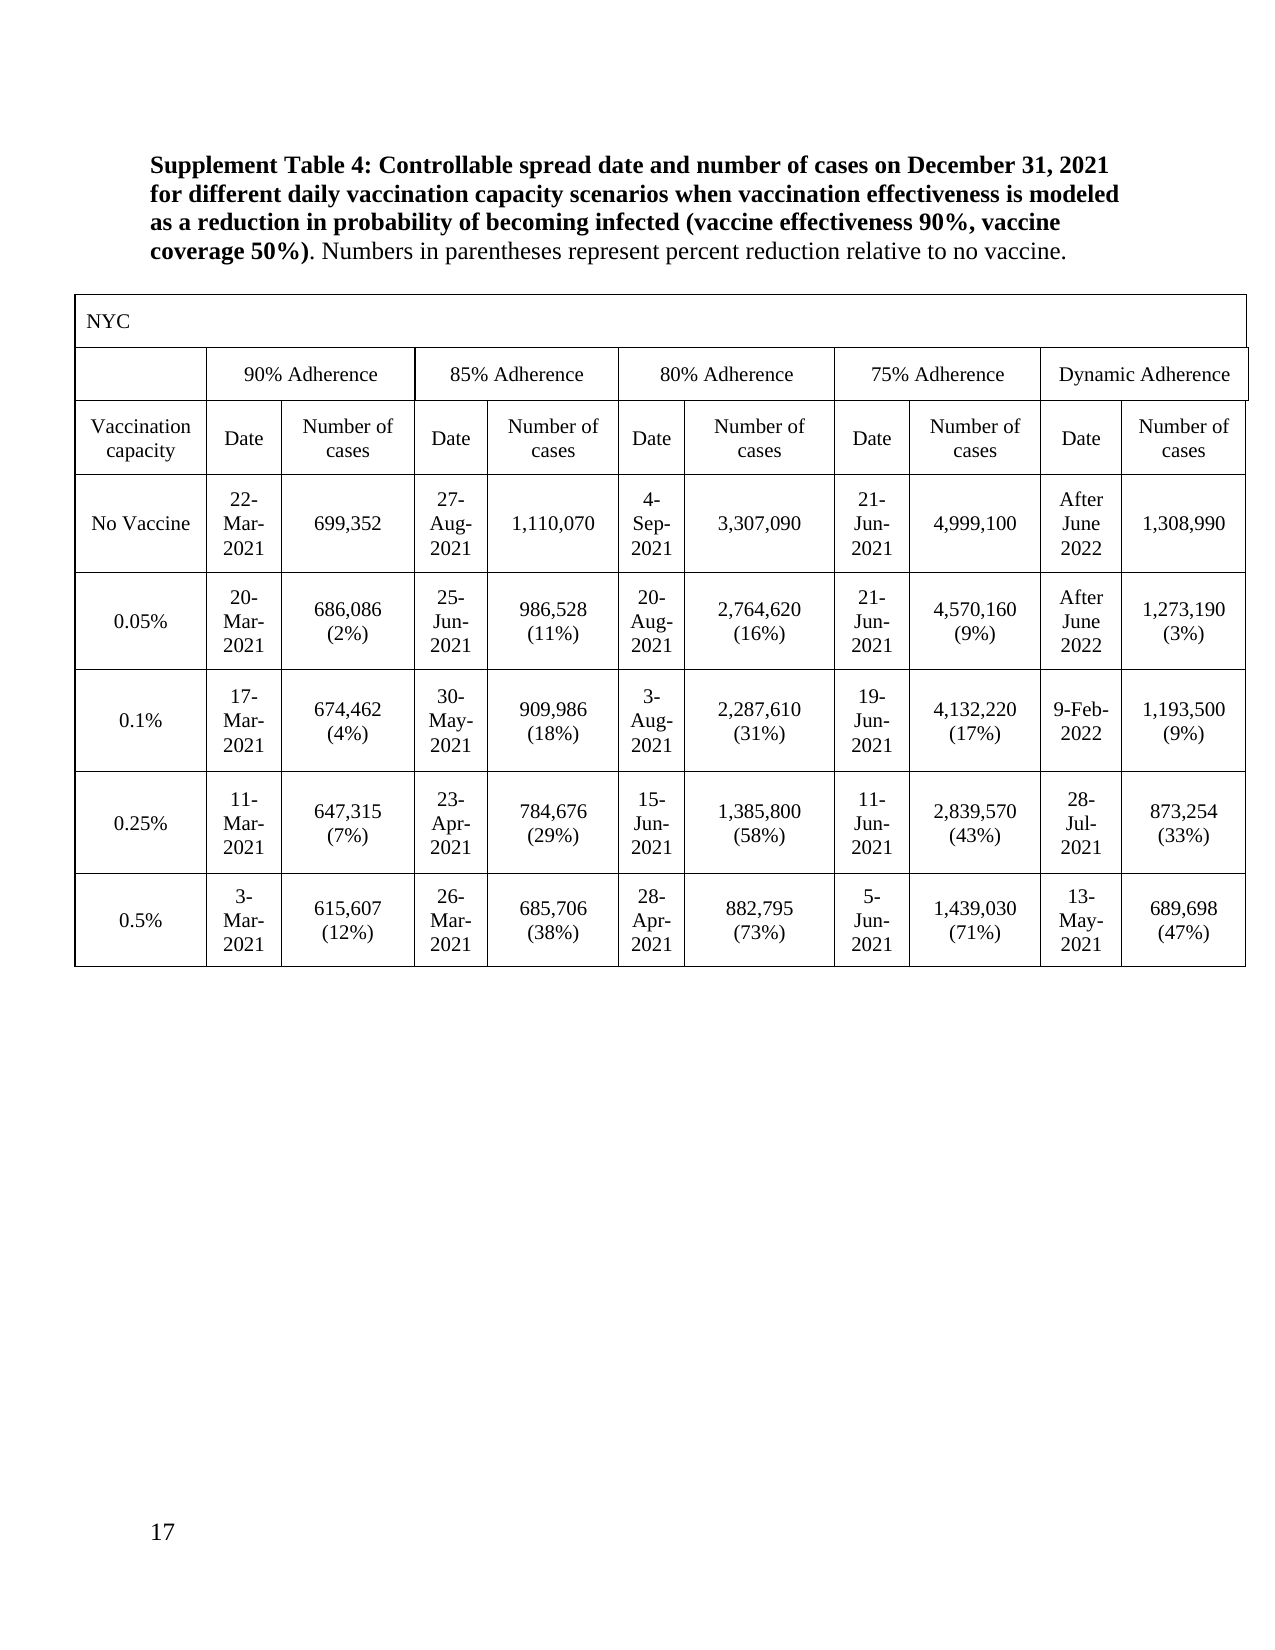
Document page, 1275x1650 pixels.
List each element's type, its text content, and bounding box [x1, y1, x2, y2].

table_cell 3-Aug-2021 [619, 670, 684, 771]
table_cell 13-May-2021 [1041, 874, 1121, 966]
table_cell Number of cases [685, 401, 834, 474]
table_cell 30-May-2021 [415, 670, 487, 771]
table_cell 11-Mar-2021 [207, 772, 281, 873]
table_cell Date [207, 401, 281, 474]
table_cell 28-Apr-2021 [619, 874, 684, 966]
table_cell No Vaccine [76, 475, 206, 572]
table_cell 80% Adherence [619, 348, 834, 400]
table_cell [76, 348, 206, 400]
table_cell 2,839,570 (43%) [910, 772, 1040, 873]
table_cell 0.5% [76, 874, 206, 966]
table_cell 615,607 (12%) [282, 874, 414, 966]
table_cell 4-Sep-2021 [619, 475, 684, 572]
table_cell 27-Aug-2021 [415, 475, 487, 572]
table_cell After June 2022 [1041, 573, 1121, 669]
table_cell 28-Jul-2021 [1041, 772, 1121, 873]
table_cell 9-Feb-2022 [1041, 670, 1121, 771]
table_cell 85% Adherence [416, 348, 618, 400]
table_cell 23-Apr-2021 [415, 772, 487, 873]
table_cell 15-Jun-2021 [619, 772, 684, 873]
table_cell 4,570,160 (9%) [910, 573, 1040, 669]
table_cell 25-Jun-2021 [415, 573, 487, 669]
table_cell Date [1041, 401, 1121, 474]
table_cell 784,676 (29%) [488, 772, 618, 873]
table_cell 20-Mar-2021 [207, 573, 281, 669]
table_cell 5-Jun-2021 [835, 874, 909, 966]
table_cell 1,273,190 (3%) [1122, 573, 1245, 669]
table_cell 647,315 (7%) [282, 772, 414, 873]
table_cell Number of cases [488, 401, 618, 474]
table_cell Number of cases [282, 401, 414, 474]
table_cell 11-Jun-2021 [835, 772, 909, 873]
table_cell 986,528 (11%) [488, 573, 618, 669]
table_cell 2,764,620 (16%) [685, 573, 834, 669]
table_cell 17-Mar-2021 [207, 670, 281, 771]
table_cell 1,110,070 [488, 475, 618, 572]
table_cell 699,352 [282, 475, 414, 572]
table_cell 21-Jun-2021 [835, 475, 909, 572]
table_cell 3,307,090 [685, 475, 834, 572]
table_cell 3-Mar-2021 [207, 874, 281, 966]
table_cell Number of cases [910, 401, 1040, 474]
table_cell 21-Jun-2021 [835, 573, 909, 669]
table_cell 686,086 (2%) [282, 573, 414, 669]
table_cell 2,287,610 (31%) [685, 670, 834, 771]
table_cell Date [415, 401, 487, 474]
table_cell 685,706 (38%) [488, 874, 618, 966]
table_cell 4,132,220 (17%) [910, 670, 1040, 771]
table_cell Date [619, 401, 684, 474]
table_cell Dynamic Adherence [1041, 348, 1248, 400]
table_cell Date [835, 401, 909, 474]
table_cell 0.05% [76, 573, 206, 669]
table_cell 19-Jun-2021 [835, 670, 909, 771]
table_cell 882,795 (73%) [685, 874, 834, 966]
table_header NYC [76, 295, 1246, 347]
table_cell Vaccination capacity [76, 401, 206, 474]
table_cell Number of cases [1122, 401, 1245, 474]
table_cell 1,385,800 (58%) [685, 772, 834, 873]
text Supplement Table 4: Controllable spread date and number of cases on December 31, 2021 for different daily vaccination capacity scenarios when vaccination effectiveness is modeled as a reduction in probability of becoming infected (vaccine effectiveness 90%, vaccine coverage 50%). Numbers in parentheses represent percent reduction relative to no vaccine. [150, 150, 1125, 265]
table_cell 674,462 (4%) [282, 670, 414, 771]
table_cell 1,439,030 (71%) [910, 874, 1040, 966]
table_cell 1,308,990 [1122, 475, 1245, 572]
table_cell 873,254 (33%) [1122, 772, 1245, 873]
table_cell After June 2022 [1041, 475, 1121, 572]
table_cell 4,999,100 [910, 475, 1040, 572]
table_cell 20-Aug-2021 [619, 573, 684, 669]
table_cell 909,986 (18%) [488, 670, 618, 771]
table_cell 0.1% [76, 670, 206, 771]
table_cell 22-Mar-2021 [207, 475, 281, 572]
table_cell 1,193,500 (9%) [1122, 670, 1245, 771]
table_cell 0.25% [76, 772, 206, 873]
table_cell 90% Adherence [207, 348, 414, 400]
table_cell 75% Adherence [835, 348, 1040, 400]
table_cell 26-Mar-2021 [415, 874, 487, 966]
table_cell 689,698 (47%) [1122, 874, 1245, 966]
